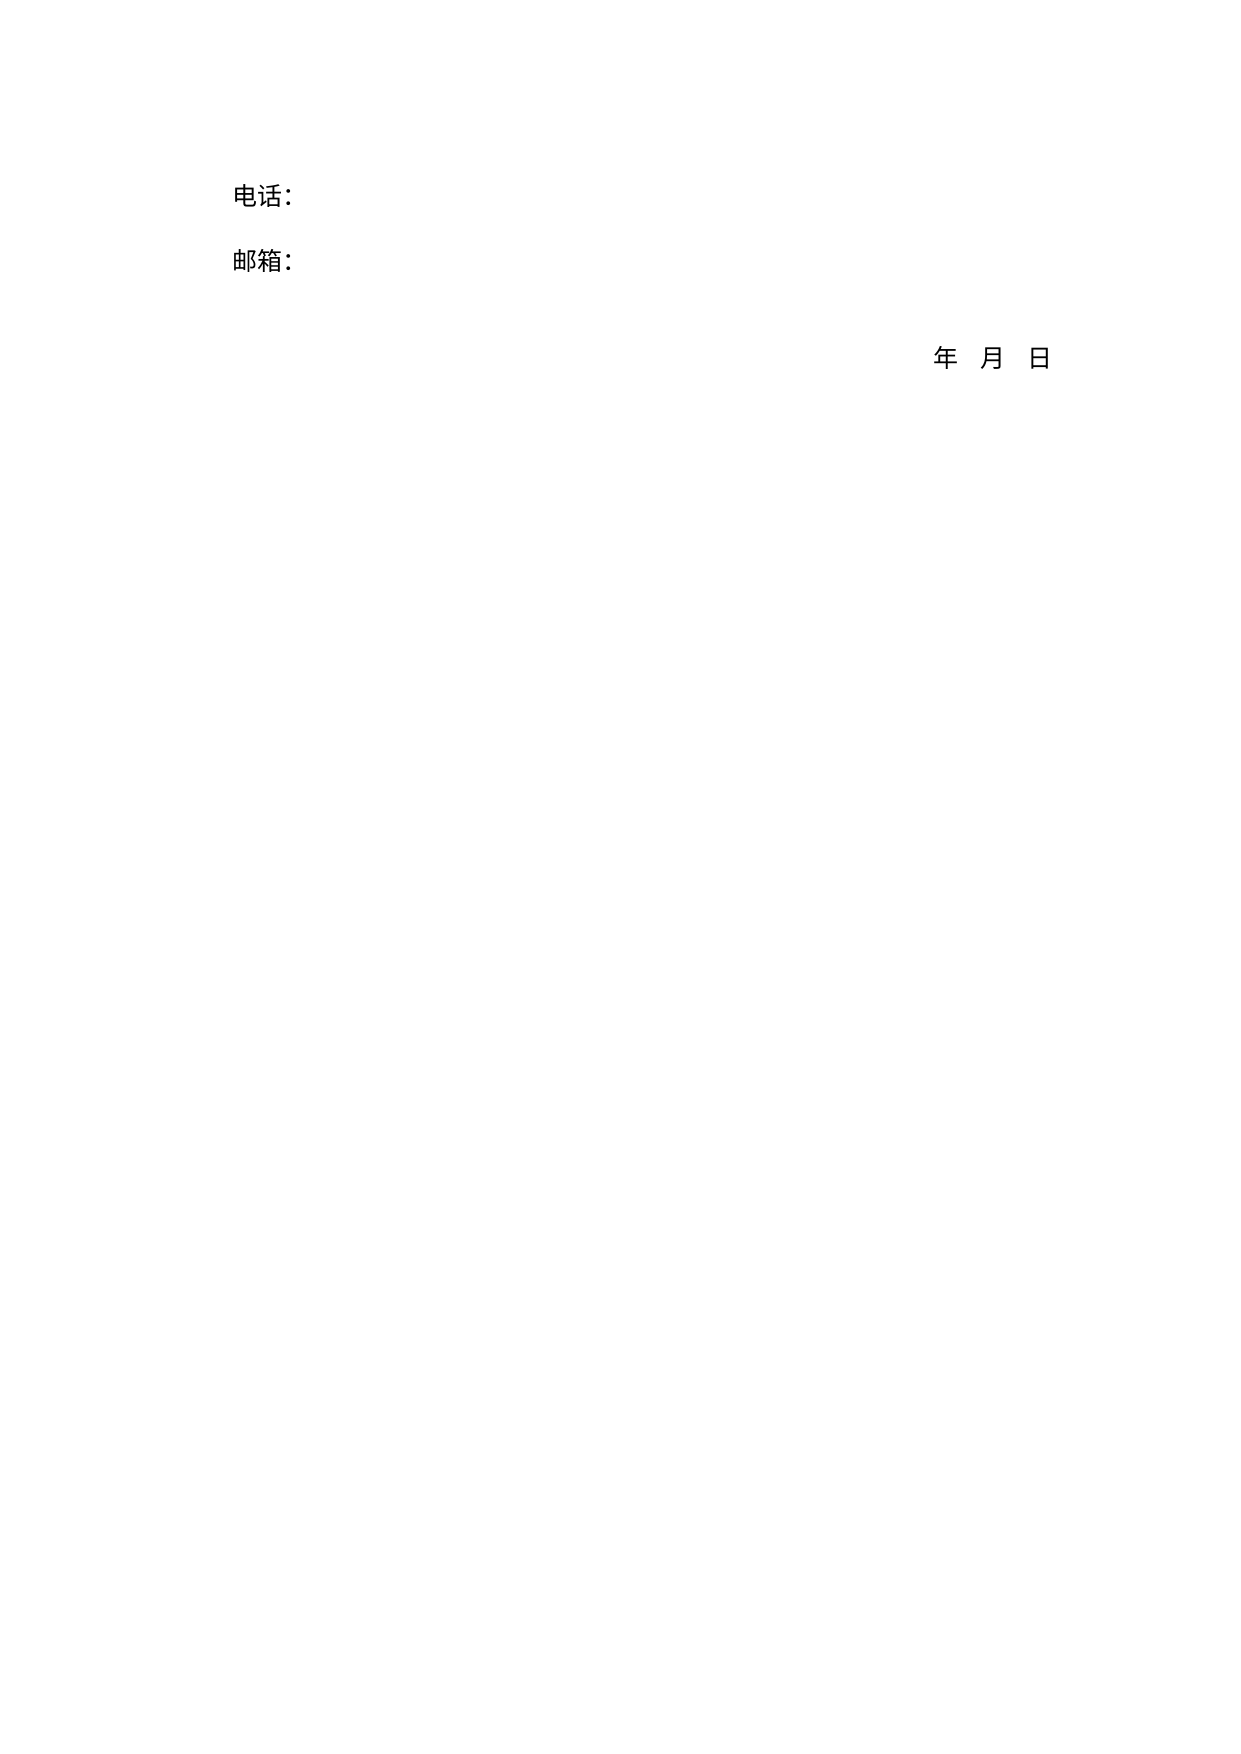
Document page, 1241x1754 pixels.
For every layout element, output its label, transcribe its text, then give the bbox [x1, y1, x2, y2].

list 电话： [232, 162, 1053, 227]
list 邮箱： [232, 227, 1053, 292]
list 年 月 日 [232, 324, 1053, 389]
